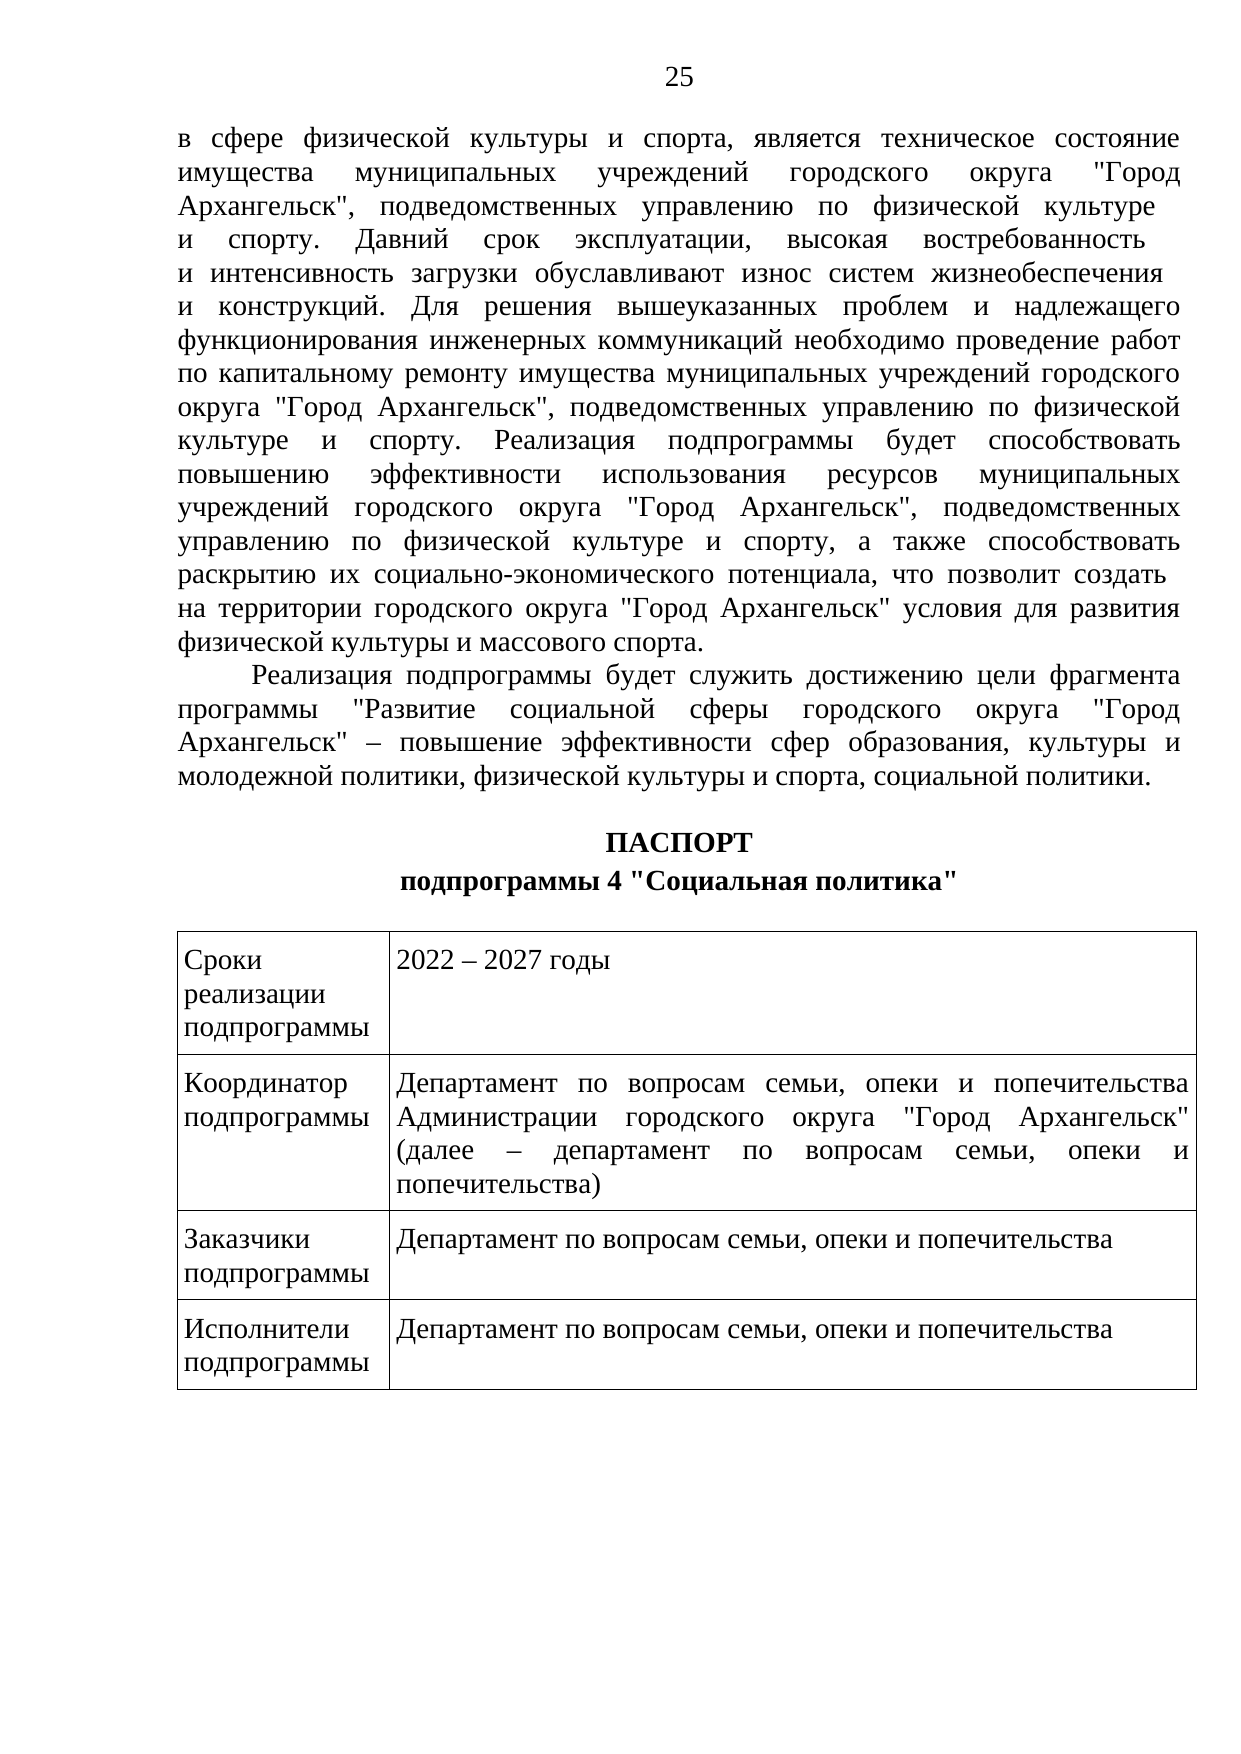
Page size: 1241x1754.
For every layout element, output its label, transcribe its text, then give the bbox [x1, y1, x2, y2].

table_header 2022 – 2027 годы [390, 932, 1196, 1053]
table_cell Департамент по вопросам семьи, опеки и попечительства [390, 1300, 1196, 1389]
text ПАСПОРТ [177, 825, 1181, 858]
text подпрограммы 4 "Социальная политика" [177, 863, 1181, 897]
table_header Сроки реализации подпрограммы [178, 932, 389, 1053]
table_cell Департамент по вопросам семьи, опеки и попечительства [390, 1211, 1196, 1299]
table_cell Заказчики подпрограммы [178, 1211, 389, 1299]
text Реализация подпрограммы будет служить достижению цели фрагмента программы "Развитие социальной сферы городского округа "Город Архангельск" – повышение эффективности сфер образования, культуры и молодежной политики, физической культуры и спорта, социальной политики. [177, 657, 1181, 791]
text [177, 121, 1181, 657]
table_cell Департамент по вопросам семьи, опеки и попечительства Администрации городского округа "Город Архангельск" (далее – департамент по вопросам семьи, опеки и попечительства) [390, 1055, 1196, 1210]
table_cell Исполнители подпрограммы [178, 1300, 389, 1389]
table_cell Координатор подпрограммы [178, 1055, 389, 1210]
